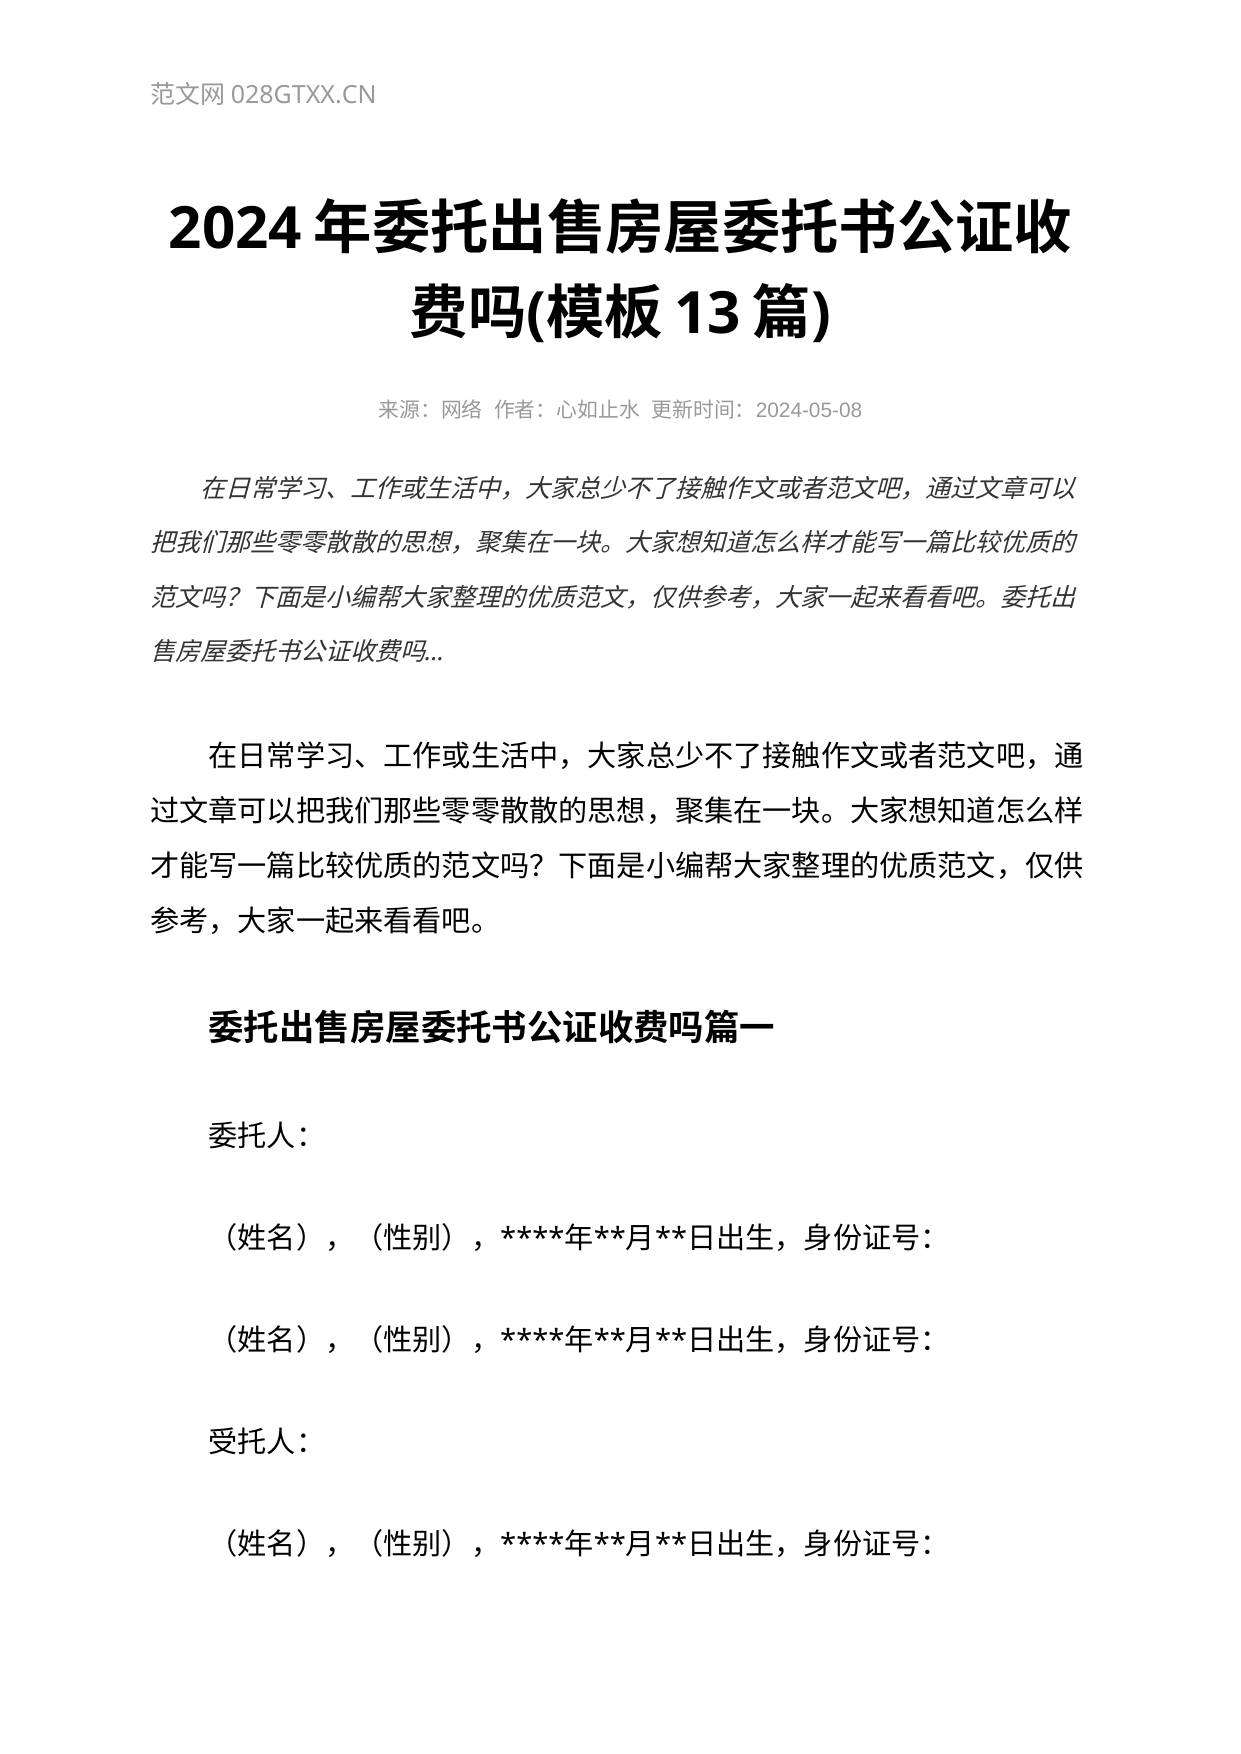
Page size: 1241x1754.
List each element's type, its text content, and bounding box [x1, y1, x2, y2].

text 委托人： [150, 1113, 1090, 1155]
text 来源：网络 作者：心如止水 更新时间：2024-05-08 [150, 398, 1090, 422]
text 受托人： [150, 1418, 1090, 1461]
text （姓名），（性别），****年**月**日出生，身份证号： [150, 1317, 1090, 1359]
text 委托出售房屋委托书公证收费吗篇一 [150, 999, 1090, 1051]
text 在日常学习、工作或生活中，大家总少不了接触作文或者范文吧，通过文章可以把我们那些零零散散的思想，聚集在一块。大家想知道怎么样才能写一篇比较优质的范文吗？下面是小编帮大家整理的优质范文，仅供参考，大家一起来看看吧。委托出售房屋委托书公证收费吗... [150, 468, 1090, 668]
text （姓名），（性别），****年**月**日出生，身份证号： [150, 1214, 1090, 1257]
subtitle 2024年委托出售房屋委托书公证收费吗(模板13篇) [150, 181, 1090, 351]
text 在日常学习、工作或生活中，大家总少不了接触作文或者范文吧，通过文章可以把我们那些零零散散的思想，聚集在一块。大家想知道怎么样才能写一篇比较优质的范文吗？下面是小编帮大家整理的优质范文，仅供参考，大家一起来看看吧。 [150, 733, 1090, 940]
text （姓名），（性别），****年**月**日出生，身份证号： [150, 1520, 1090, 1563]
